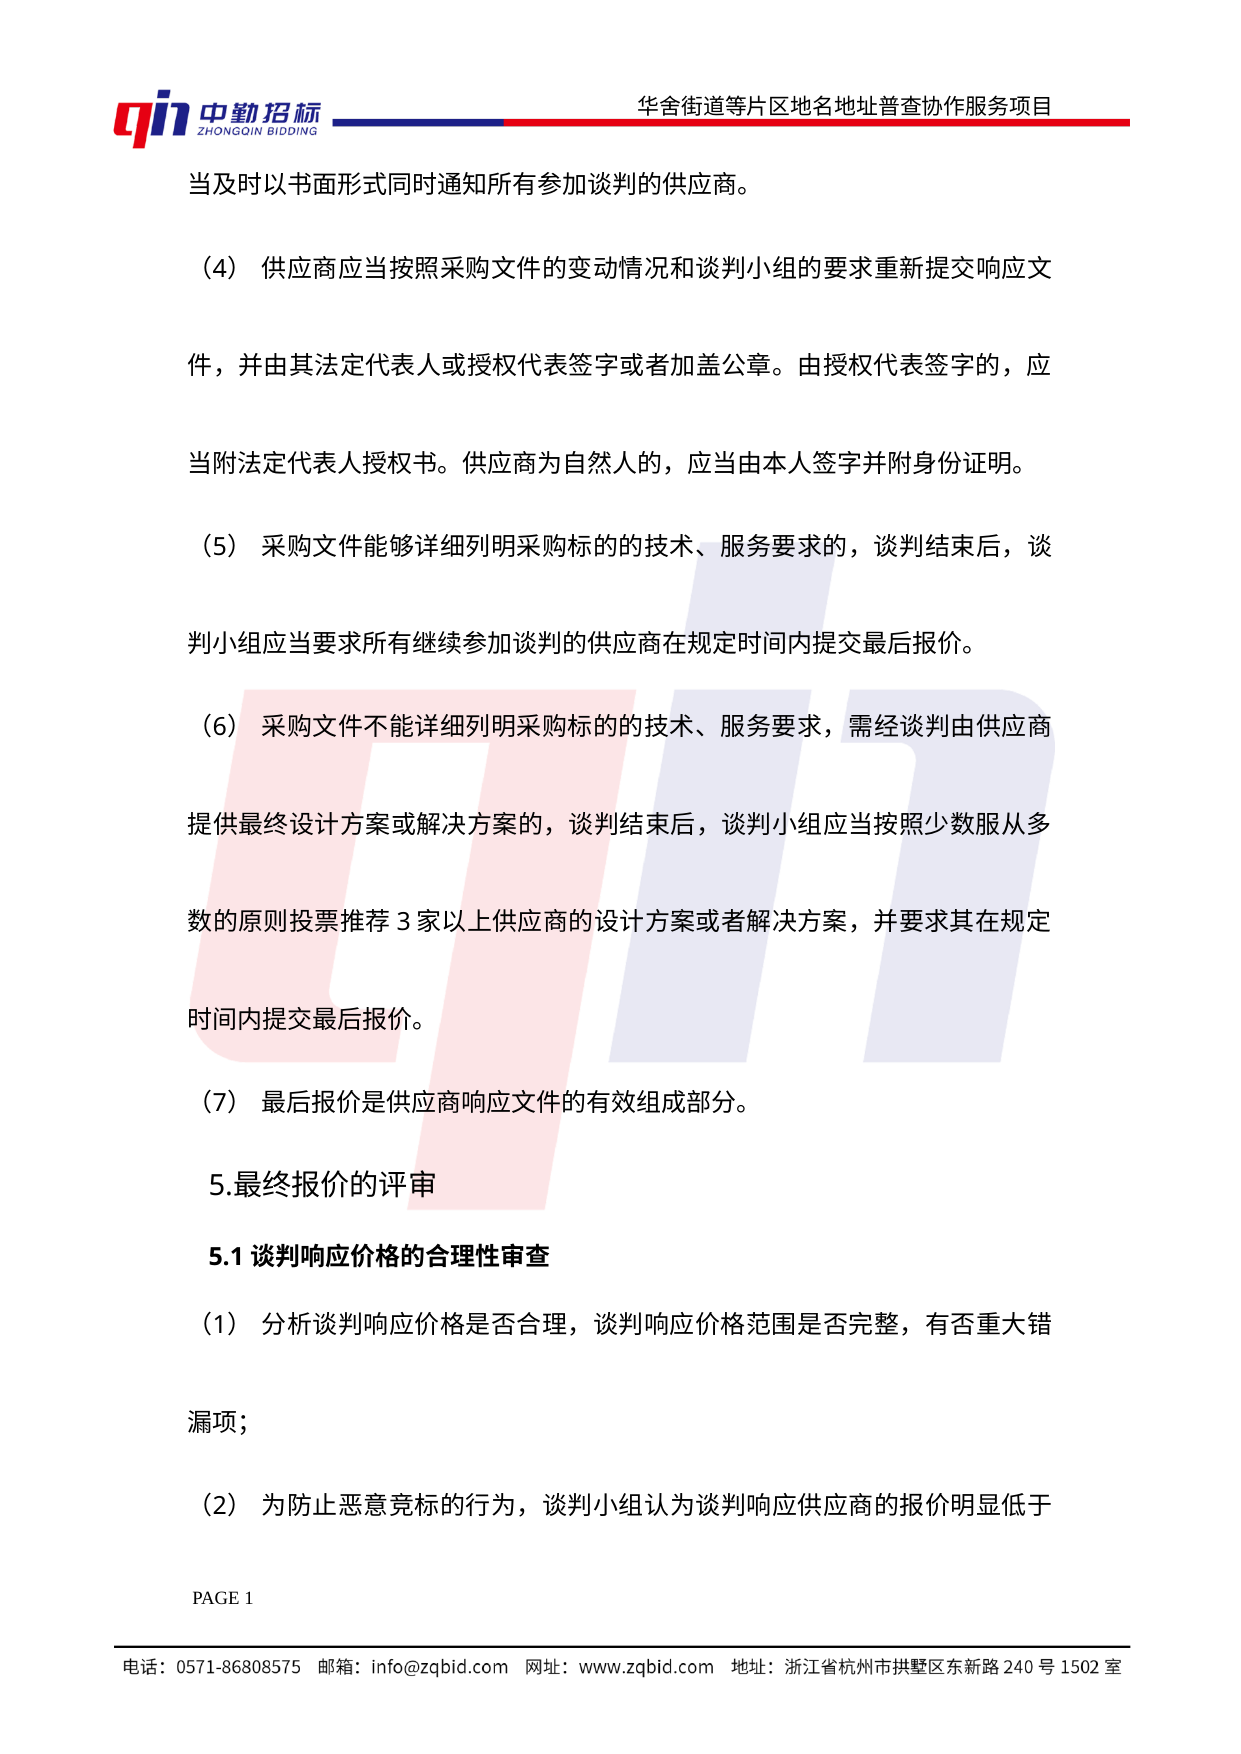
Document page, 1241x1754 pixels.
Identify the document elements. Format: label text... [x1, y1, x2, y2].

list 最终报价的评审 [208, 1151, 1053, 1216]
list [187, 151, 1053, 216]
list 采购文件不能详细列明采购标的的技术、服务要求，需经谈判由供应商提供最终设计方案或解决方案的，谈判结束后，谈判小组应当按照少数服从多数的原则投票推荐3家以上供应商的设计方案或者解决方案，并要求其在规定时间内提交最后报价。 [187, 692, 1053, 1050]
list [187, 1471, 1053, 1536]
list 采购文件能够详细列明采购标的的技术、服务要求的，谈判结束后，谈判小组应当要求所有继续参加谈判的供应商在规定时间内提交最后报价。 [187, 512, 1053, 674]
list 谈判响应价格的合理性审查 [208, 1236, 1053, 1272]
list 最后报价是供应商响应文件的有效组成部分。 [187, 1068, 1053, 1133]
list 分析谈判响应价格是否合理，谈判响应价格范围是否完整，有否重大错漏项； [187, 1290, 1053, 1453]
picture [1, 0, 1241, 1753]
list 供应商应当按照采购文件的变动情况和谈判小组的要求重新提交响应文件，并由其法定代表人或授权代表签字或者加盖公章。由授权代表签字的，应当附法定代表人授权书。供应商为自然人的，应当由本人签字并附身份证明。 [187, 234, 1053, 494]
